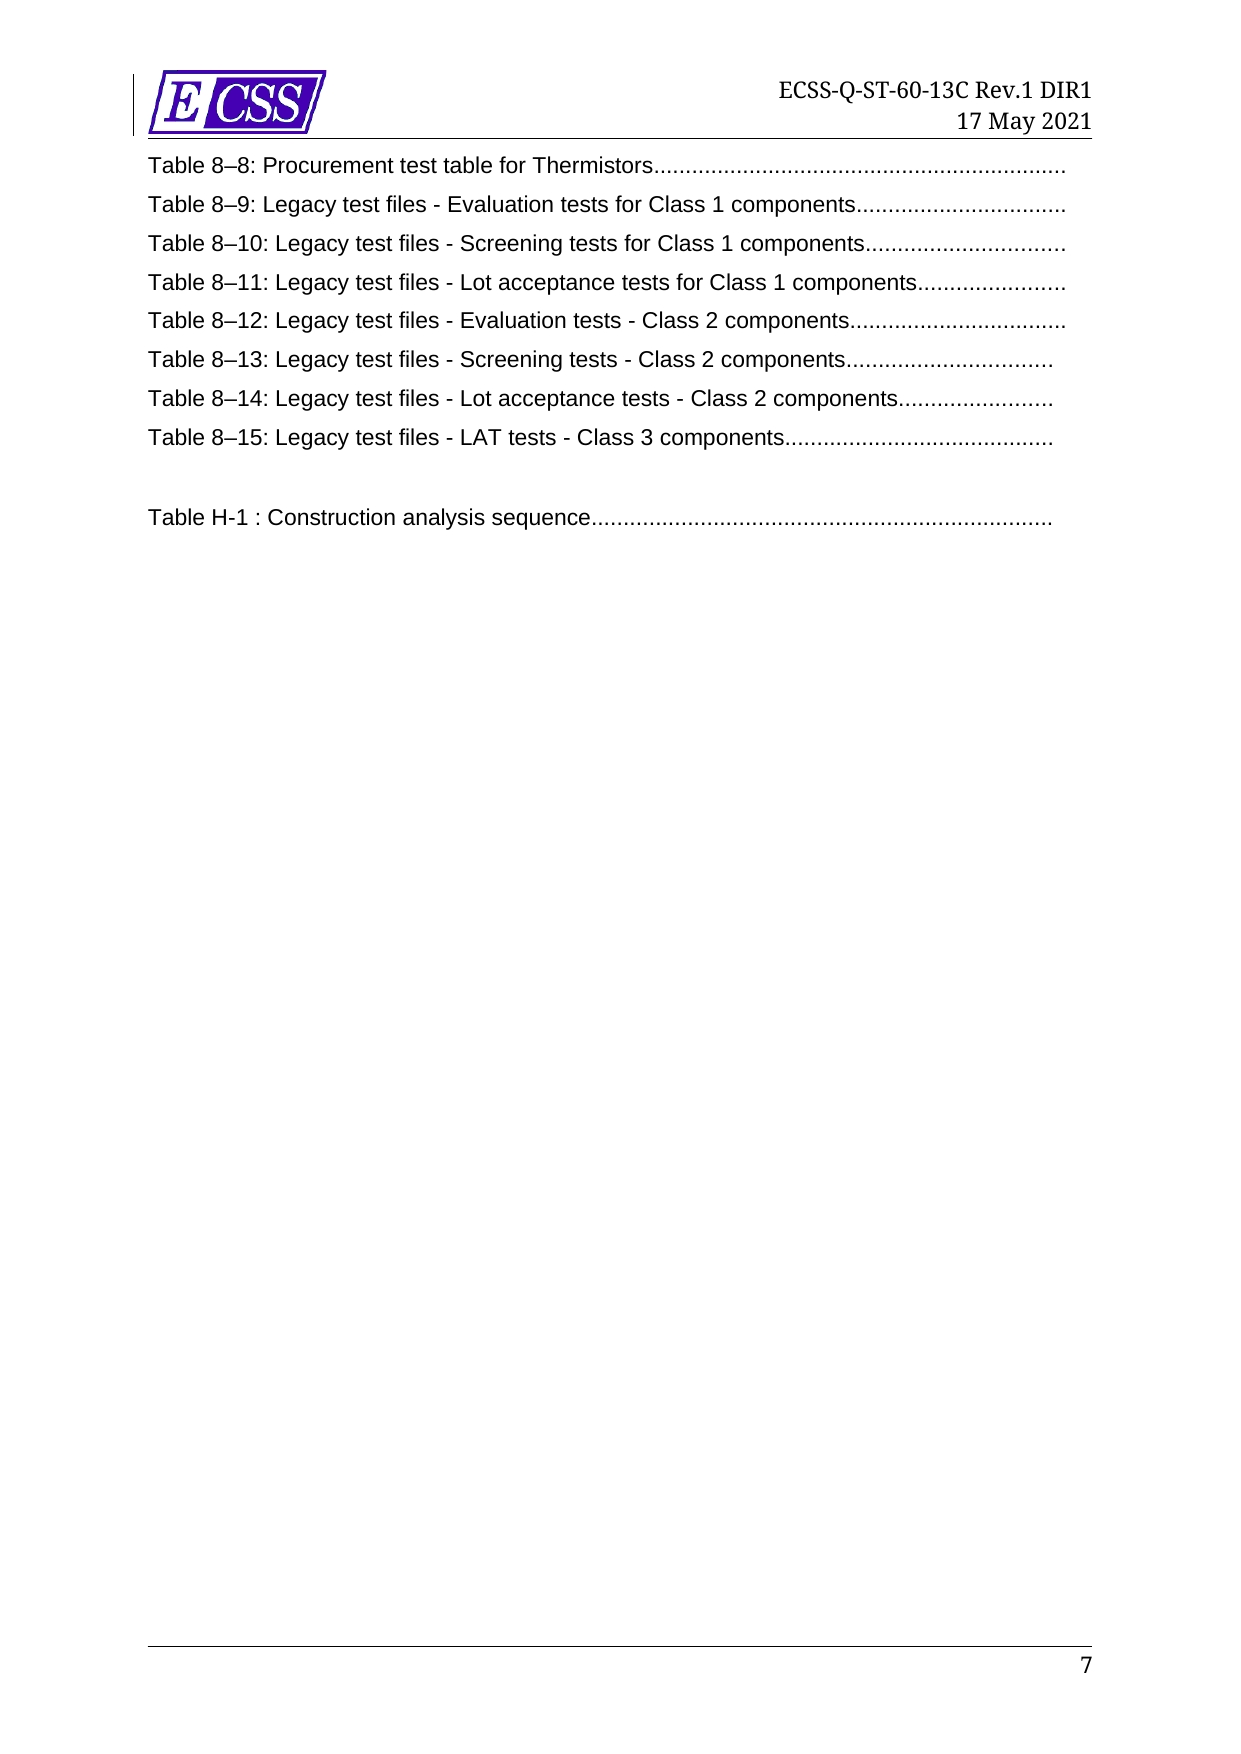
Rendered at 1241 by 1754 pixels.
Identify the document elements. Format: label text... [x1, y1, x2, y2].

text Table H-1 : Construction analysis sequence 122 [148, 504, 1033, 530]
text Table 8–9: Legacy test files - Evaluation tests for Class 1 components 90 [148, 191, 1033, 217]
text Table 8–12: Legacy test files - Evaluation tests - Class 2 components 98 [148, 307, 1033, 334]
text Table 8–8: Procurement test table for Thermistors 88 [148, 152, 1033, 178]
picture [148, 70, 327, 134]
text Table 8–10: Legacy test files - Screening tests for Class 1 components 93 [148, 230, 1033, 256]
text Table 8–15: Legacy test files - LAT tests - Class 3 components 106 [148, 424, 1033, 450]
text Table 8–11: Legacy test files - Lot acceptance tests for Class 1 components 95 [148, 268, 1033, 295]
text Table 8–14: Legacy test files - Lot acceptance tests - Class 2 components 103 [148, 385, 1033, 411]
text Table 8–13: Legacy test files - Screening tests - Class 2 components 101 [148, 346, 1033, 373]
